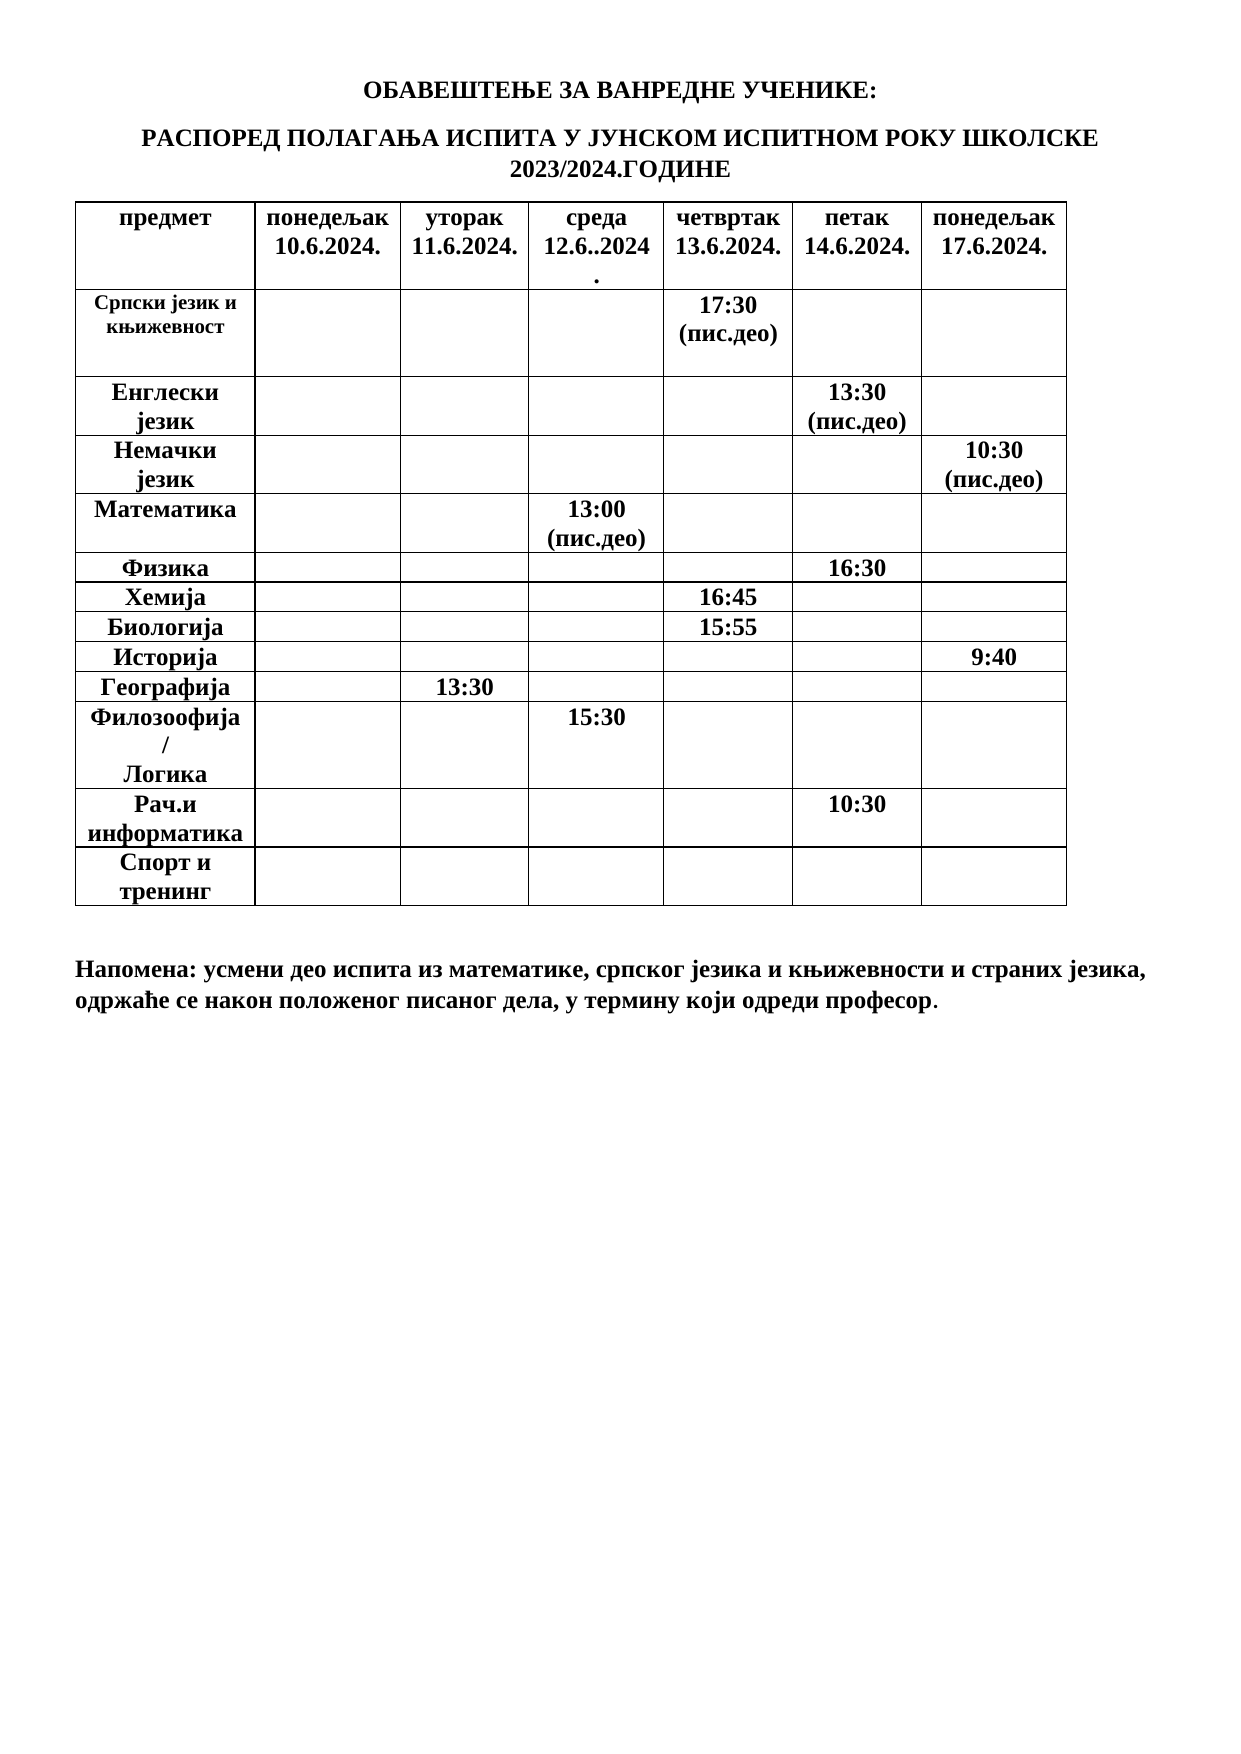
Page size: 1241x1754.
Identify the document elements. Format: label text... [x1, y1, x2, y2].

table_cell [256, 612, 400, 641]
table_cell [664, 789, 792, 846]
table_cell [529, 290, 663, 376]
table_cell [793, 436, 921, 493]
table_cell 15:55 [664, 612, 792, 641]
table_cell Биологија [76, 612, 254, 641]
table_cell [793, 612, 921, 641]
table_cell [401, 642, 528, 671]
table_cell Рач.и информатика [76, 789, 254, 846]
table_cell 16:45 [664, 583, 792, 611]
table_header уторак 11.6.2024. [401, 203, 528, 289]
table_cell 15:30 [529, 702, 663, 788]
table_cell Филозоофија/ Логика [76, 702, 254, 788]
table_cell [529, 642, 663, 671]
table_cell [664, 377, 792, 434]
table_cell [922, 848, 1066, 905]
table_cell Енглески језик [76, 377, 254, 434]
table_cell [793, 702, 921, 788]
table_cell [664, 436, 792, 493]
text РАСПОРЕД ПОЛАГАЊА ИСПИТА У ЈУНСКОМ ИСПИТНОМ РОКУ ШКОЛСКЕ 2023/2024.ГОДИНЕ [75, 123, 1165, 182]
table_cell Математика [76, 494, 254, 552]
table_cell 9:40 [922, 642, 1066, 671]
table_cell [664, 702, 792, 788]
table_cell [664, 553, 792, 581]
table_cell [256, 672, 400, 701]
table_cell [922, 377, 1066, 434]
table_cell [529, 612, 663, 641]
table_cell 16:30 [793, 553, 921, 581]
table_cell 13:30 [401, 672, 528, 701]
table_cell [922, 789, 1066, 846]
table_header петак 14.6.2024. [793, 203, 921, 289]
table_cell [793, 583, 921, 611]
text ОБАВЕШТЕЊЕ ЗА ВАНРЕДНЕ УЧЕНИКЕ: [75, 75, 1165, 104]
table_cell [529, 848, 663, 905]
table_cell [529, 553, 663, 581]
table_cell [664, 672, 792, 701]
table_cell [529, 672, 663, 701]
table_cell [922, 290, 1066, 376]
table_cell [793, 494, 921, 552]
table_cell [256, 702, 400, 788]
table_cell [401, 583, 528, 611]
table_header понедељак 17.6.2024. [922, 203, 1066, 289]
table_cell [793, 290, 921, 376]
table_cell [529, 789, 663, 846]
table_header четвртак 13.6.2024. [664, 203, 792, 289]
table_cell [256, 436, 400, 493]
table_cell [401, 789, 528, 846]
table_cell [529, 377, 663, 434]
table_cell 13:00 (пис.део) [529, 494, 663, 552]
table_cell [922, 583, 1066, 611]
table_cell [256, 583, 400, 611]
table_cell [401, 553, 528, 581]
table_cell Немачки језик [76, 436, 254, 493]
table_cell [922, 672, 1066, 701]
table_cell Историја [76, 642, 254, 671]
table_cell [529, 583, 663, 611]
text Напомена: усмени део испита из математике, српског језика и књижевности и страних језика, одржаће се након положеног писаног дела, у термину који одреди професор. [75, 954, 1165, 1014]
table_cell [256, 642, 400, 671]
table_cell Хемија [76, 583, 254, 611]
table_cell [401, 436, 528, 493]
table_cell 10:30 (пис.део) [922, 436, 1066, 493]
table_cell Географија [76, 672, 254, 701]
table_cell [793, 642, 921, 671]
table_cell Спорт и тренинг [76, 848, 254, 905]
table_cell [401, 290, 528, 376]
table_cell 13:30 (пис.део) [793, 377, 921, 434]
table_cell 10:30 [793, 789, 921, 846]
table_cell [401, 377, 528, 434]
table_header понедељак 10.6.2024. [256, 203, 400, 289]
table_cell [256, 377, 400, 434]
table_cell [922, 702, 1066, 788]
table_cell [256, 553, 400, 581]
table_cell [256, 290, 400, 376]
table_cell Физика [76, 553, 254, 581]
table_cell [664, 848, 792, 905]
table_header предмет [76, 203, 254, 289]
table_cell [664, 642, 792, 671]
table_cell [256, 848, 400, 905]
table_cell 17:30 (пис.део) [664, 290, 792, 376]
table_cell [401, 702, 528, 788]
table_cell [401, 848, 528, 905]
table_cell [256, 789, 400, 846]
table_header среда 12.6..2024. [529, 203, 663, 289]
table_cell [529, 436, 663, 493]
table_cell [401, 494, 528, 552]
table_cell Српски језик и књижевност [76, 290, 254, 376]
table_cell [793, 672, 921, 701]
table_cell [922, 612, 1066, 641]
table_cell [664, 494, 792, 552]
table_cell [922, 553, 1066, 581]
table_cell [256, 494, 400, 552]
table_cell [793, 848, 921, 905]
table_cell [401, 612, 528, 641]
table_cell [922, 494, 1066, 552]
